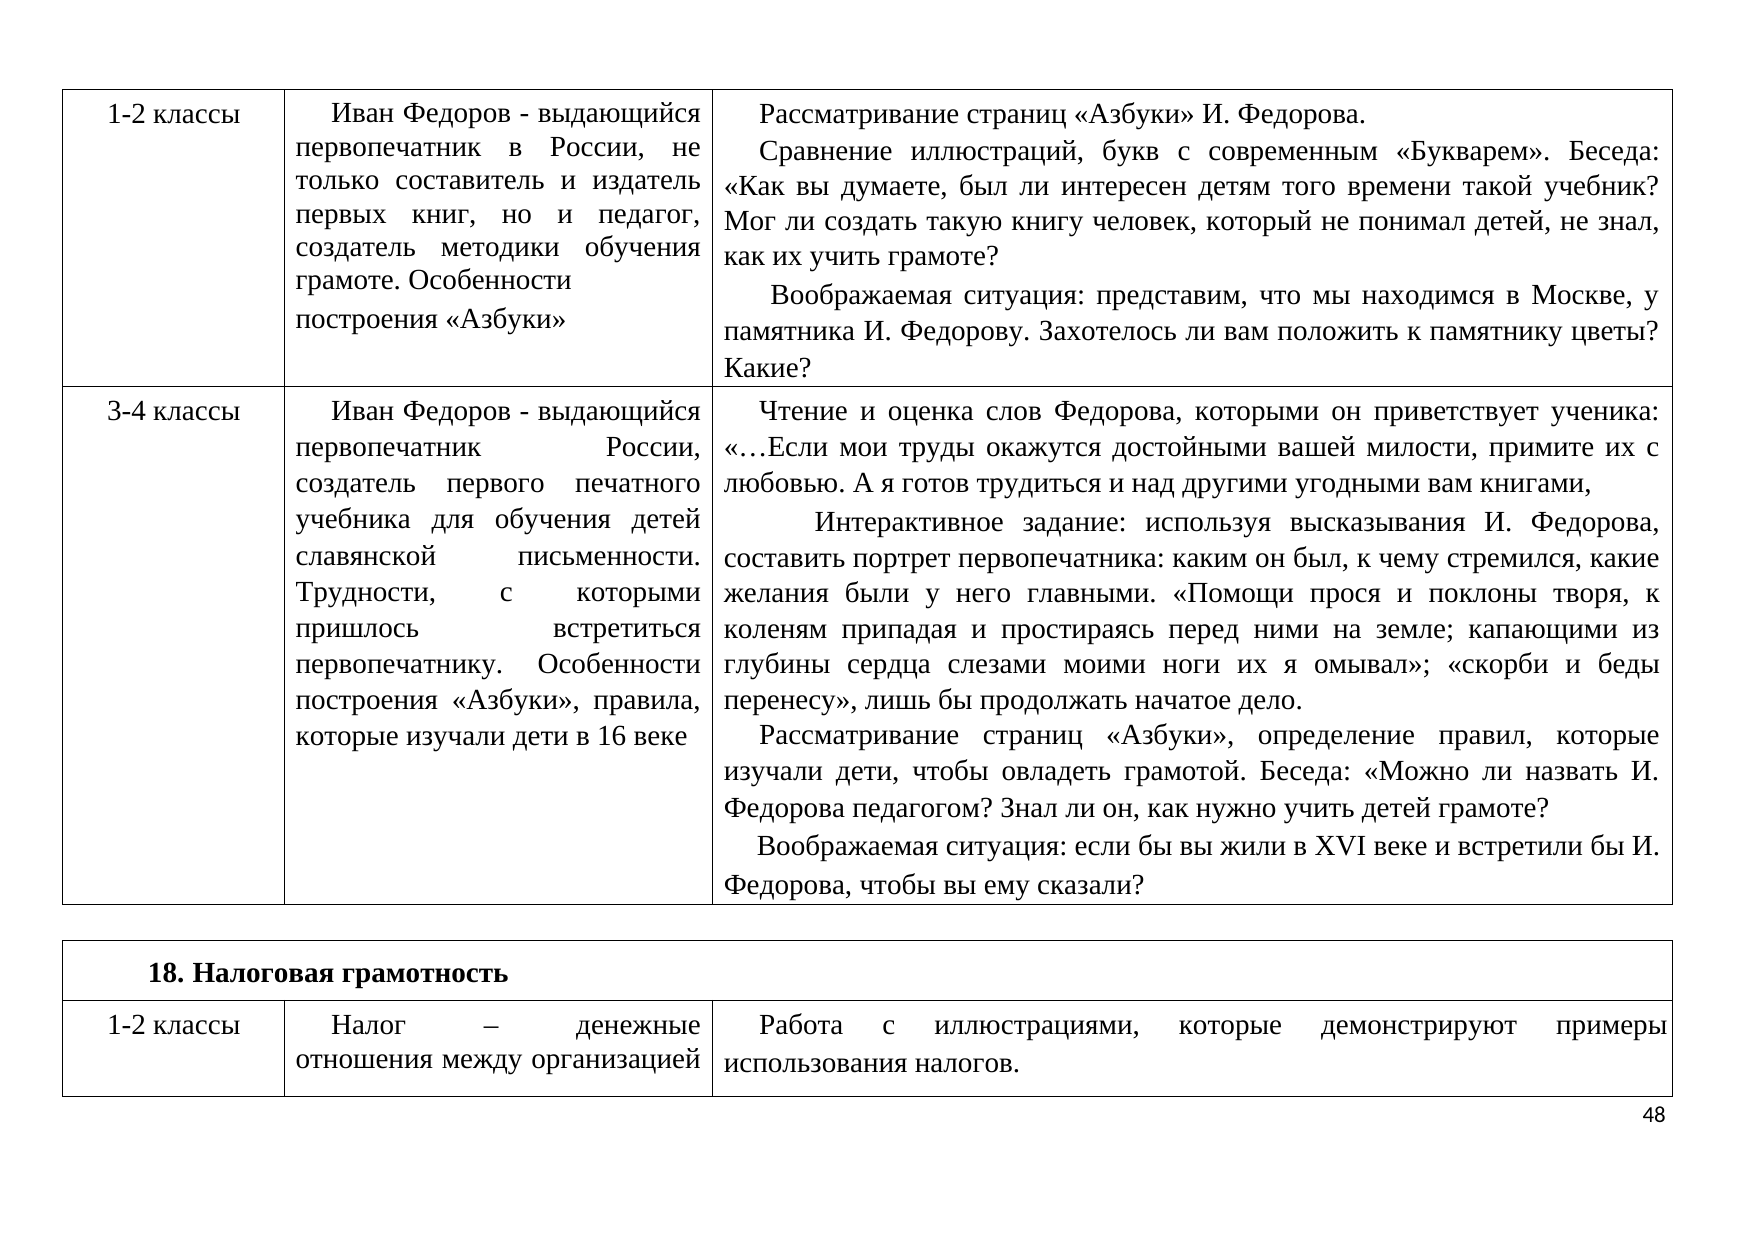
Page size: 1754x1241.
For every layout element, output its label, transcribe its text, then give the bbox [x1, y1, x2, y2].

table_cell Рассматривание страниц «Азбуки» И. Федорова. Сравнение иллюстраций, букв с современным «Букварем». Беседа: «Как вы думаете, был ли интересен детям того времени такой учебник? Мог ли создать такую книгу человек, который не понимал детей, не знал, как их учить грамоте? Воображаемая ситуация: представим, что мы находимся в Москве, у памятника И. Федорову. Захотелось ли вам положить к памятнику цветы? Какие? [713, 90, 1672, 386]
table_cell 1-2 классы [63, 90, 284, 386]
table_cell 3-4 классы [63, 387, 284, 903]
table_header 18. Налоговая грамотность [63, 941, 1672, 1000]
table_cell 1-2 классы [63, 1001, 284, 1096]
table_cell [285, 1001, 712, 1096]
table_cell Иван Федоров - выдающийся первопечатник в России, не только составитель и издатель первых книг, но и педагог, создатель методики обучения грамоте. Особенности построения «Азбуки» [285, 90, 712, 386]
table_cell Иван Федоров - выдающийся первопечатник России, создатель первого печатного учебника для обучения детей славянской письменности. Трудности, с которыми пришлось встретиться первопечатнику. Особенности построения «Азбуки», правила, которые изучали дети в 16 веке [285, 387, 712, 903]
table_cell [713, 1001, 1672, 1096]
table_cell Чтение и оценка слов Федорова, которыми он приветствует ученика: «…Если мои труды окажутся достойными вашей милости, примите их с любовью. А я готов трудиться и над другими угодными вам книгами, Интерактивное задание: используя высказывания И. Федорова, составить портрет первопечатника: каким он был, к чему стремился, какие желания были у него главными. «Помощи прося и поклоны творя, к коленям припадая и простираясь перед ними на земле; капающими из глубины сердца слезами моими ноги их я омывал»; «скорби и беды перенесу», лишь бы продолжать начатое дело. Рассматривание страниц «Азбуки», определение правил, которые изучали дети, чтобы овладеть грамотой. Беседа: «Можно ли назвать И. Федорова педагогом? Знал ли он, как нужно учить детей грамоте? Воображаемая ситуация: если бы вы жили в XVI веке и встретили бы И. Федорова, чтобы вы ему сказали? [713, 387, 1672, 903]
